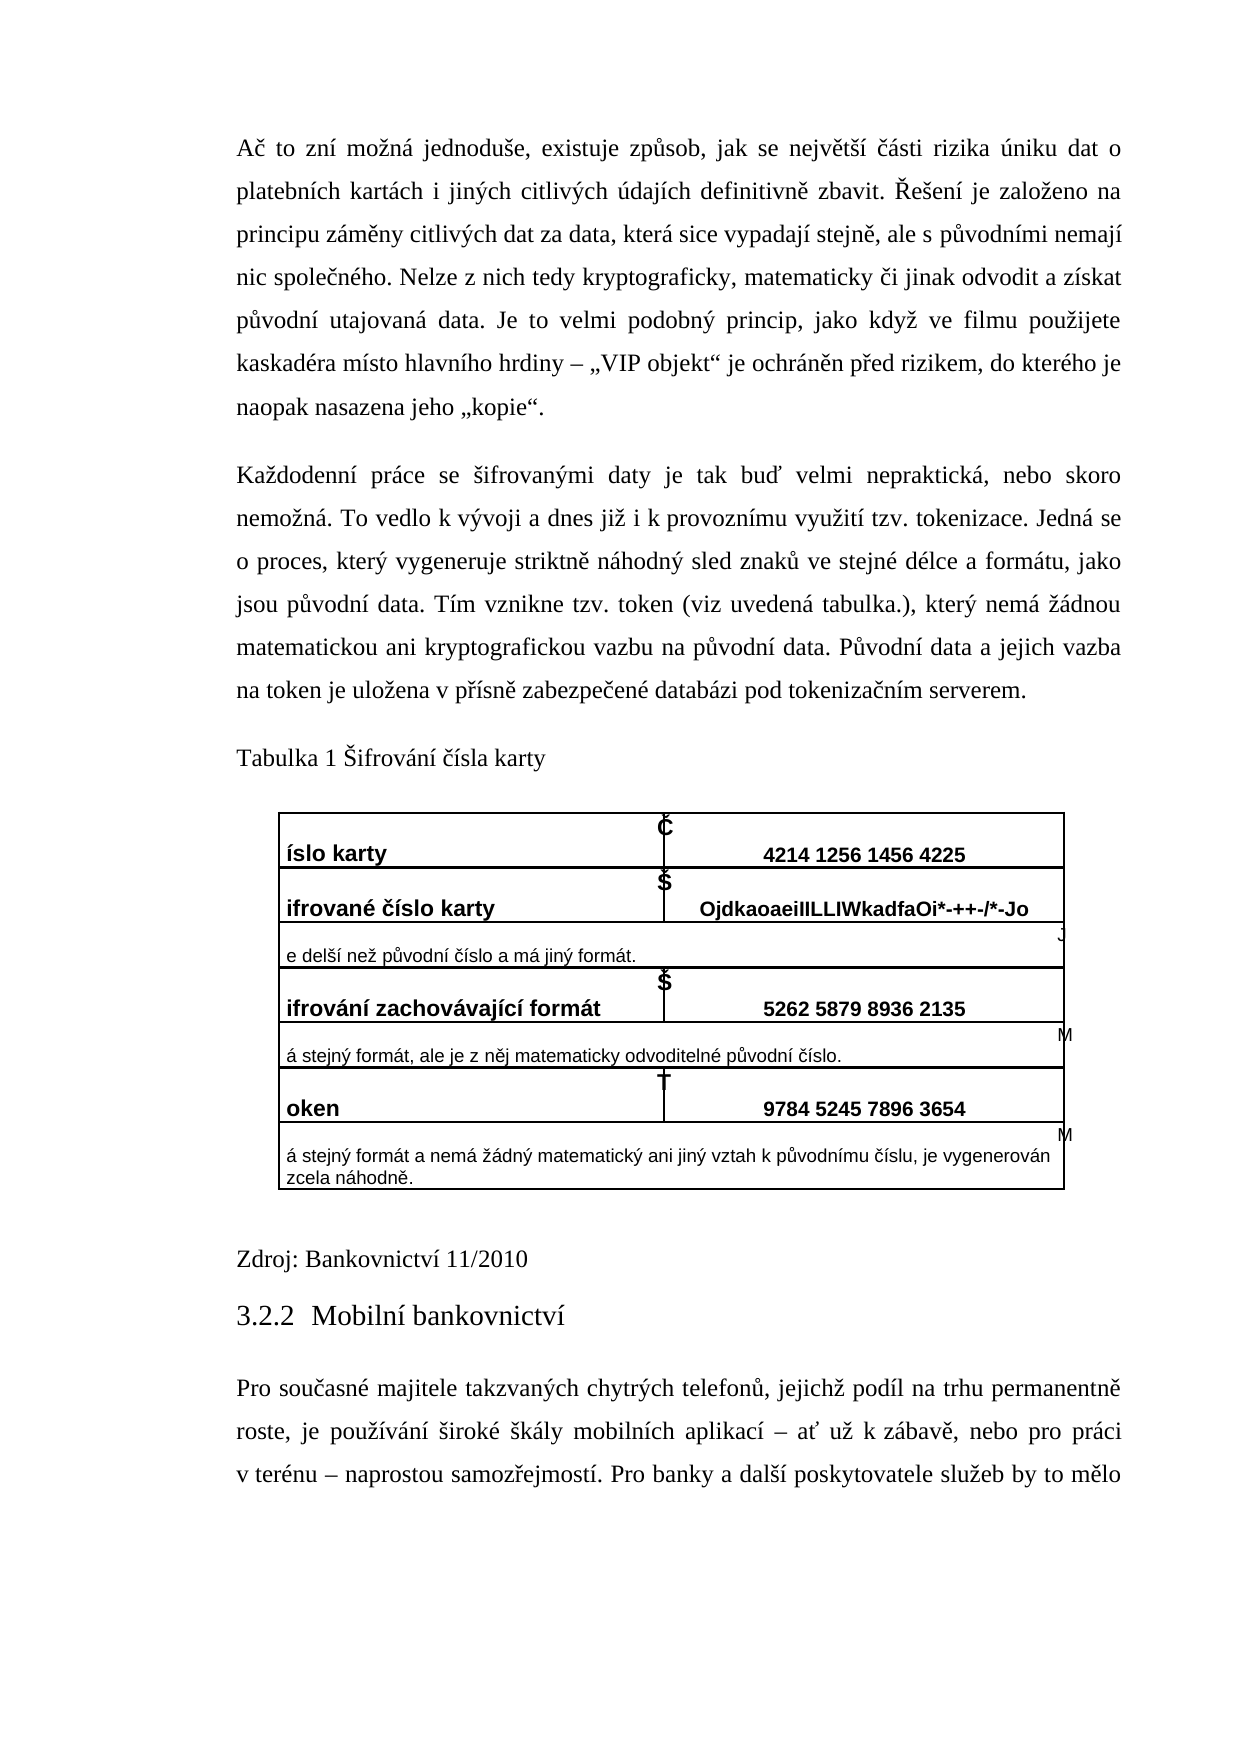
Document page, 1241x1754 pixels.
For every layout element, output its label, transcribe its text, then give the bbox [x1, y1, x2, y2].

table_cell 5262 5879 8936 2135 [665, 969, 1063, 1021]
table_cell OjdkaoaeiIILLIWkadfaOi*-++-/*-Jo [665, 869, 1063, 921]
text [236, 1373, 1122, 1488]
table_header Číslo karty [280, 814, 663, 866]
text Každodenní práce se šifrovanými daty je tak buď velmi nepraktická, nebo skoro nemožná. To vedlo k vývoji a dnes již i k provoznímu využití tzv. tokenizace. Jedná se o proces, který vygeneruje striktně náhodný sled znaků ve stejné délce a formátu, jako jsou původní data. Tím vznikne tzv. token (viz uvedená tabulka.), který nemá žádnou matematickou ani kryptografickou vazbu na původní data. Původní data a jejich vazba na token je uložena v přísně zabezpečené databázi pod tokenizačním serverem. [236, 460, 1122, 704]
text Ač to zní možná jednoduše, existuje způsob, jak se největší části rizika úniku dat o platebních kartách i jiných citlivých údajích definitivně zbavit. Řešení je založeno na principu záměny citlivých dat za data, která sice vypadají stejně, ale s původními nemají nic společného. Nelze z nich tedy kryptograficky, matematicky či jinak odvodit a získat původní utajovaná data. Je to velmi podobný princip, jako když ve filmu použijete kaskadéra místo hlavního hrdiny – „VIP objekt“ je ochráněn před rizikem, do kterého je naopak nasazena jeho „kopie“. [236, 133, 1122, 420]
table_cell Šifrování zachovávající formát [280, 969, 663, 1021]
table_cell Má stejný formát a nemá žádný matematický ani jiný vztah k původnímu číslu, je vygenerován zcela náhodně. [280, 1123, 1063, 1188]
table_header 4214 1256 1456 4225 [665, 814, 1063, 866]
table_cell Šifrované číslo karty [280, 869, 663, 921]
table_cell Má stejný formát, ale je z něj matematicky odvoditelné původní číslo. [280, 1023, 1063, 1066]
subtitle Mobilní bankovnictví [236, 1298, 1122, 1331]
table_cell Token [280, 1069, 663, 1121]
table_cell 9784 5245 7896 3654 [665, 1069, 1063, 1121]
text Tabulka 1 Šifrování čísla karty [236, 743, 1122, 772]
text Zdroj: Bankovnictví 11/2010 [236, 1244, 1122, 1273]
table_cell Je delší než původní číslo a má jiný formát. [280, 923, 1063, 966]
